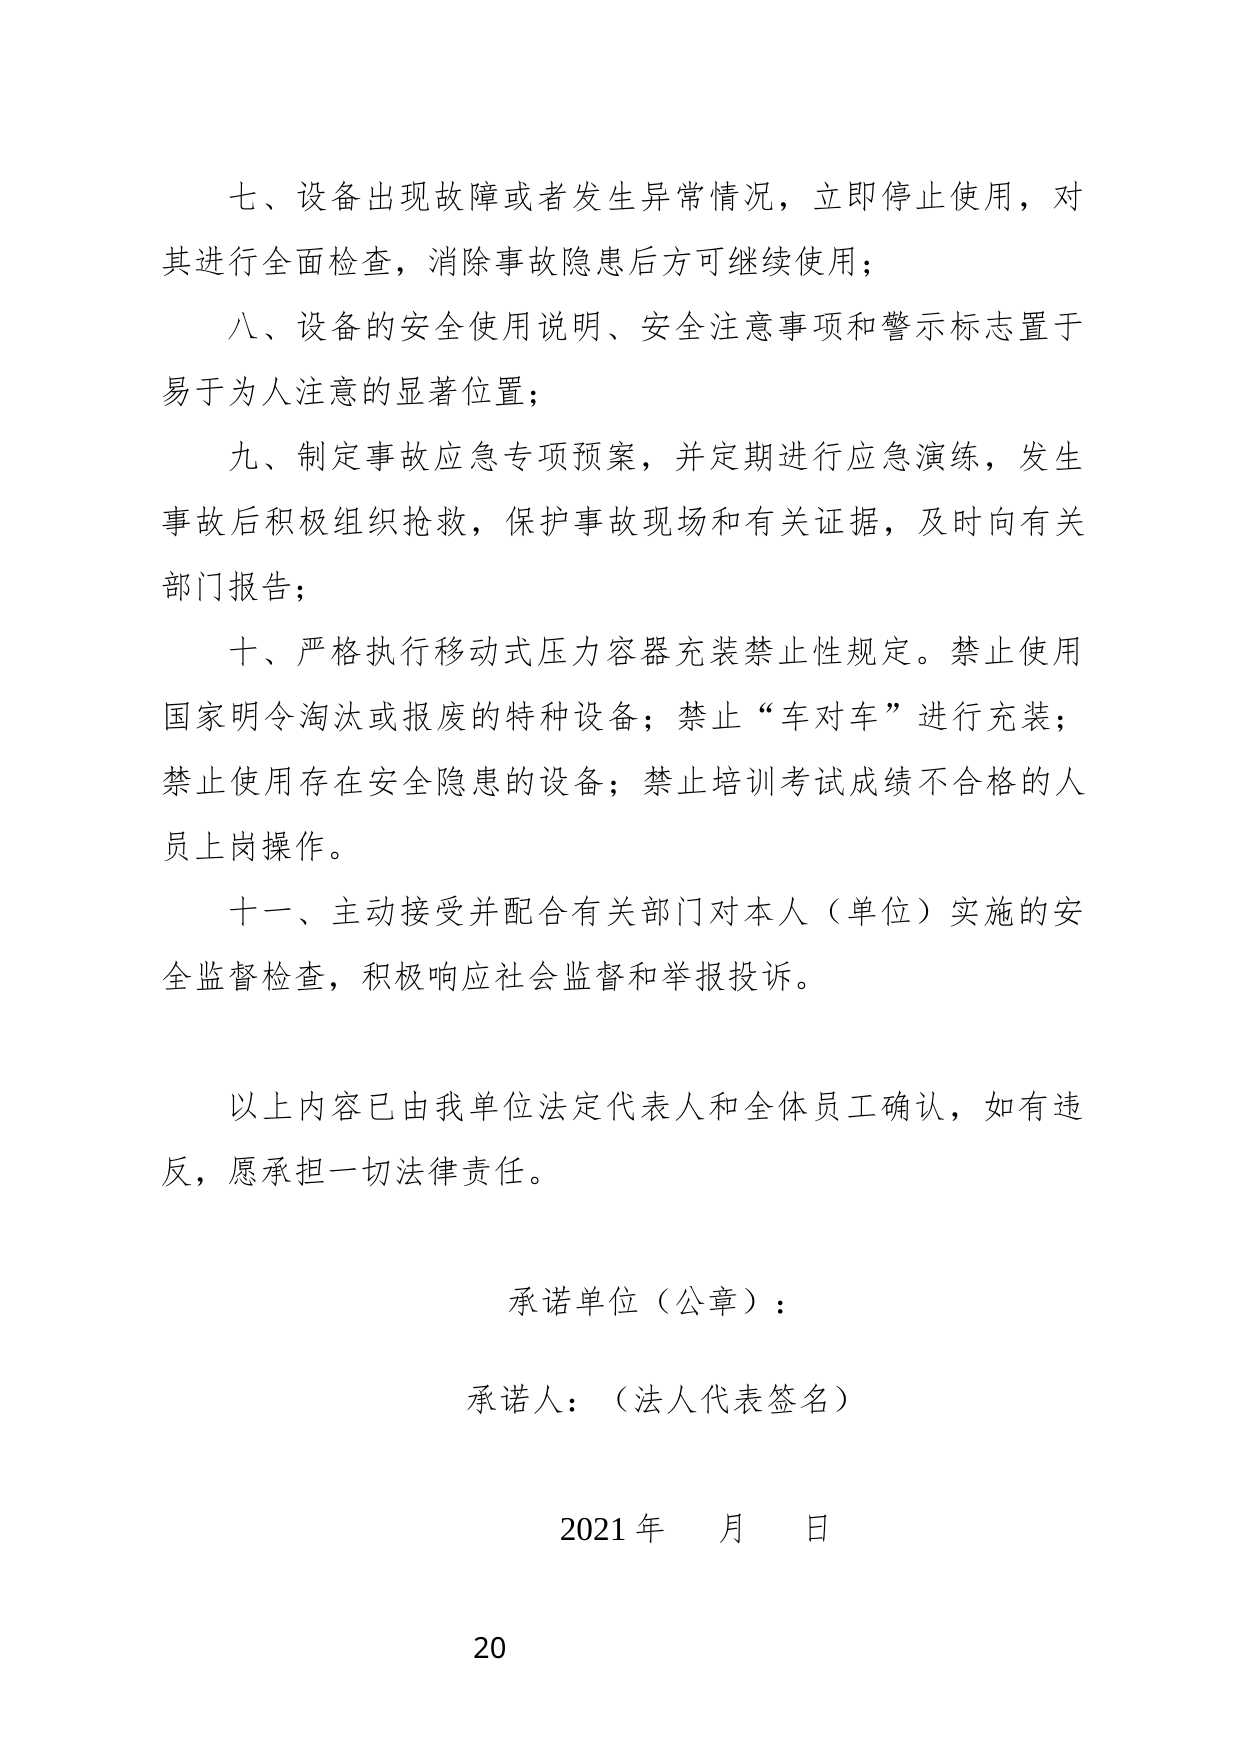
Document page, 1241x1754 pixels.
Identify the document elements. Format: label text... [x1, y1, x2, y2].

text 以上内容已由我单位法定代表人和全体员工确认，如有违反，愿承担一切法律责任。 [159, 1072, 1087, 1202]
text 承诺人：（法人代表签名） [159, 1364, 1020, 1429]
text 七、设备出现故障或者发生异常情况，立即停止使用，对其进行全面检查，消除事故隐患后方可继续使用； [159, 162, 1087, 292]
text 九、制定事故应急专项预案，并定期进行应急演练，发生事故后积极组织抢救，保护事故现场和有关证据，及时向有关部门报告； [159, 422, 1087, 617]
text 2021年 月 日 [159, 1494, 1087, 1559]
text 八、设备的安全使用说明、安全注意事项和警示标志置于易于为人注意的显著位置； [159, 292, 1087, 422]
text 十一、主动接受并配合有关部门对本人（单位）实施的安全监督检查，积极响应社会监督和举报投诉。 [159, 877, 1087, 1007]
text 十、严格执行移动式压力容器充装禁止性规定。禁止使用国家明令淘汰或报废的特种设备；禁止“车对车”进行充装；禁止使用存在安全隐患的设备；禁止培训考试成绩不合格的人员上岗操作。 [159, 617, 1087, 877]
text 承诺单位（公章）： [159, 1267, 1020, 1332]
